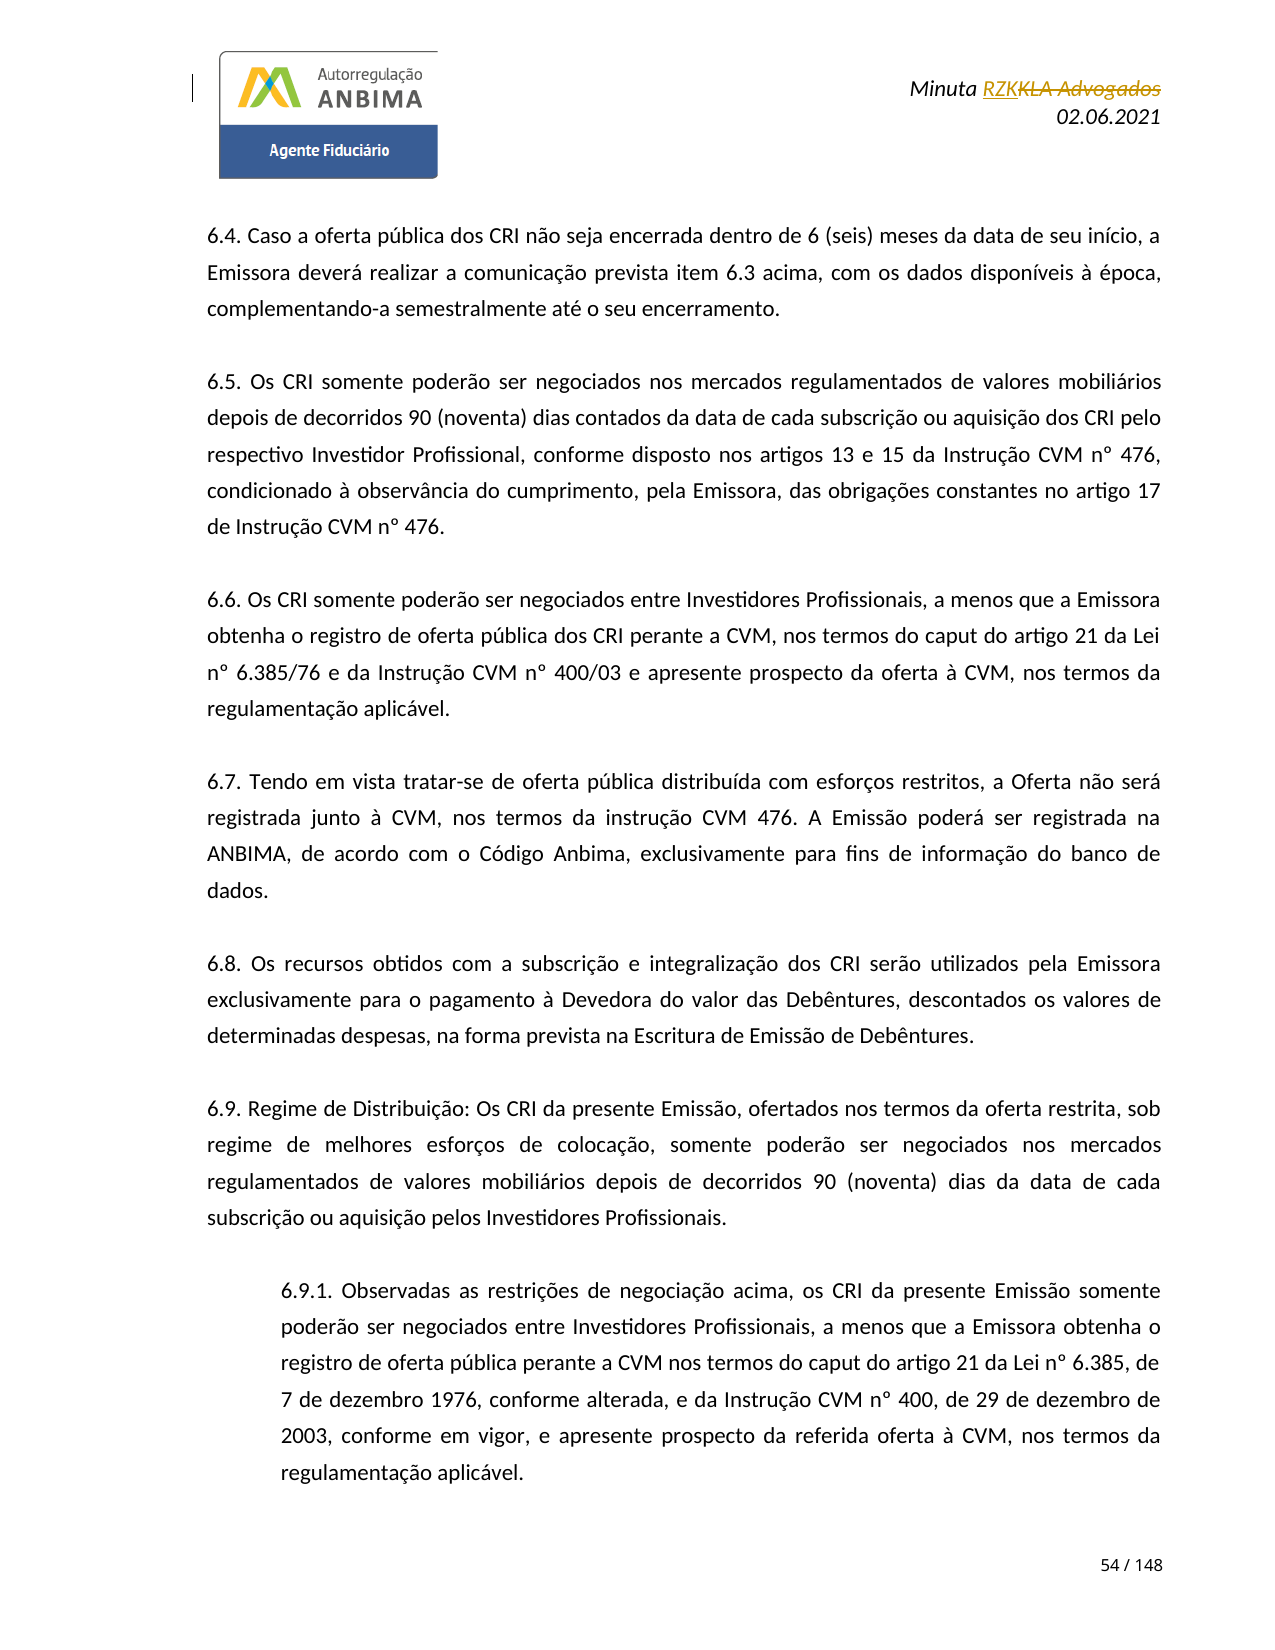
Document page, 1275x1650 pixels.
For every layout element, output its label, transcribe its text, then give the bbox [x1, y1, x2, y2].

text 6.8. Os recursos obtidos com a subscrição e integralização dos CRI serão utilizados pela Emissora exclusivamente para o pagamento à Devedora do valor das Debêntures, descontados os valores de determinadas despesas, na forma prevista na Escritura de Emissão de Debêntures. [207, 949, 1163, 1049]
text 6.5. Os CRI somente poderão ser negociados nos mercados regulamentados de valores mobiliários depois de decorridos 90 (noventa) dias contados da data de cada subscrição ou aquisição dos CRI pelo respectivo Investidor Profissional, conforme disposto nos artigos 13 e 15 da Instrução CVM nº 476, condicionado à observância do cumprimento, pela Emissora, das obrigações constantes no artigo 17 de Instrução CVM nº 476. [207, 367, 1163, 540]
subtitle 6.9. Regime de Distribuição: Os CRI da presente Emissão, ofertados nos termos da oferta restrita, sob regime de melhores esforços de colocação, somente poderão ser negociados nos mercados regulamentados de valores mobiliários depois de decorridos 90 (noventa) dias da data de cada subscrição ou aquisição pelos Investidores Profissionais. [207, 1094, 1163, 1231]
list 6.7. Tendo em vista tratar-se de oferta pública distribuída com esforços restritos, a Oferta não será registrada junto à CVM, nos termos da instrução CVM 476. A Emissão poderá ser registrada na ANBIMA, de acordo com o Código Anbima, exclusivamente para fins de informação do banco de dados. [207, 767, 1163, 904]
subtitle 6.9.1. Observadas as restrições de negociação acima, os CRI da presente Emissão somente poderão ser negociados entre Investidores Profissionais, a menos que a Emissora obtenha o registro de oferta pública perante a CVM nos termos do caput do artigo 21 da Lei nº 6.385, de 7 de dezembro 1976, conforme alterada, e da Instrução CVM nº 400, de 29 de dezembro de 2003, conforme em vigor, e apresente prospecto da referida oferta à CVM, nos termos da regulamentação aplicável. [281, 1276, 1163, 1486]
text 6.6. Os CRI somente poderão ser negociados entre Investidores Profissionais, a menos que a Emissora obtenha o registro de oferta pública dos CRI perante a CVM, nos termos do caput do artigo 21 da Lei nº 6.385/76 e da Instrução CVM nº 400/03 e apresente prospecto da oferta à CVM, nos termos da regulamentação aplicável. [207, 585, 1163, 722]
text 6.4. Caso a oferta pública dos CRI não seja encerrada dentro de 6 (seis) meses da data de seu início, a Emissora deverá realizar a comunicação prevista item 6.3 acima, com os dados disponíveis à época, complementando-a semestralmente até o seu encerramento. [207, 222, 1163, 322]
